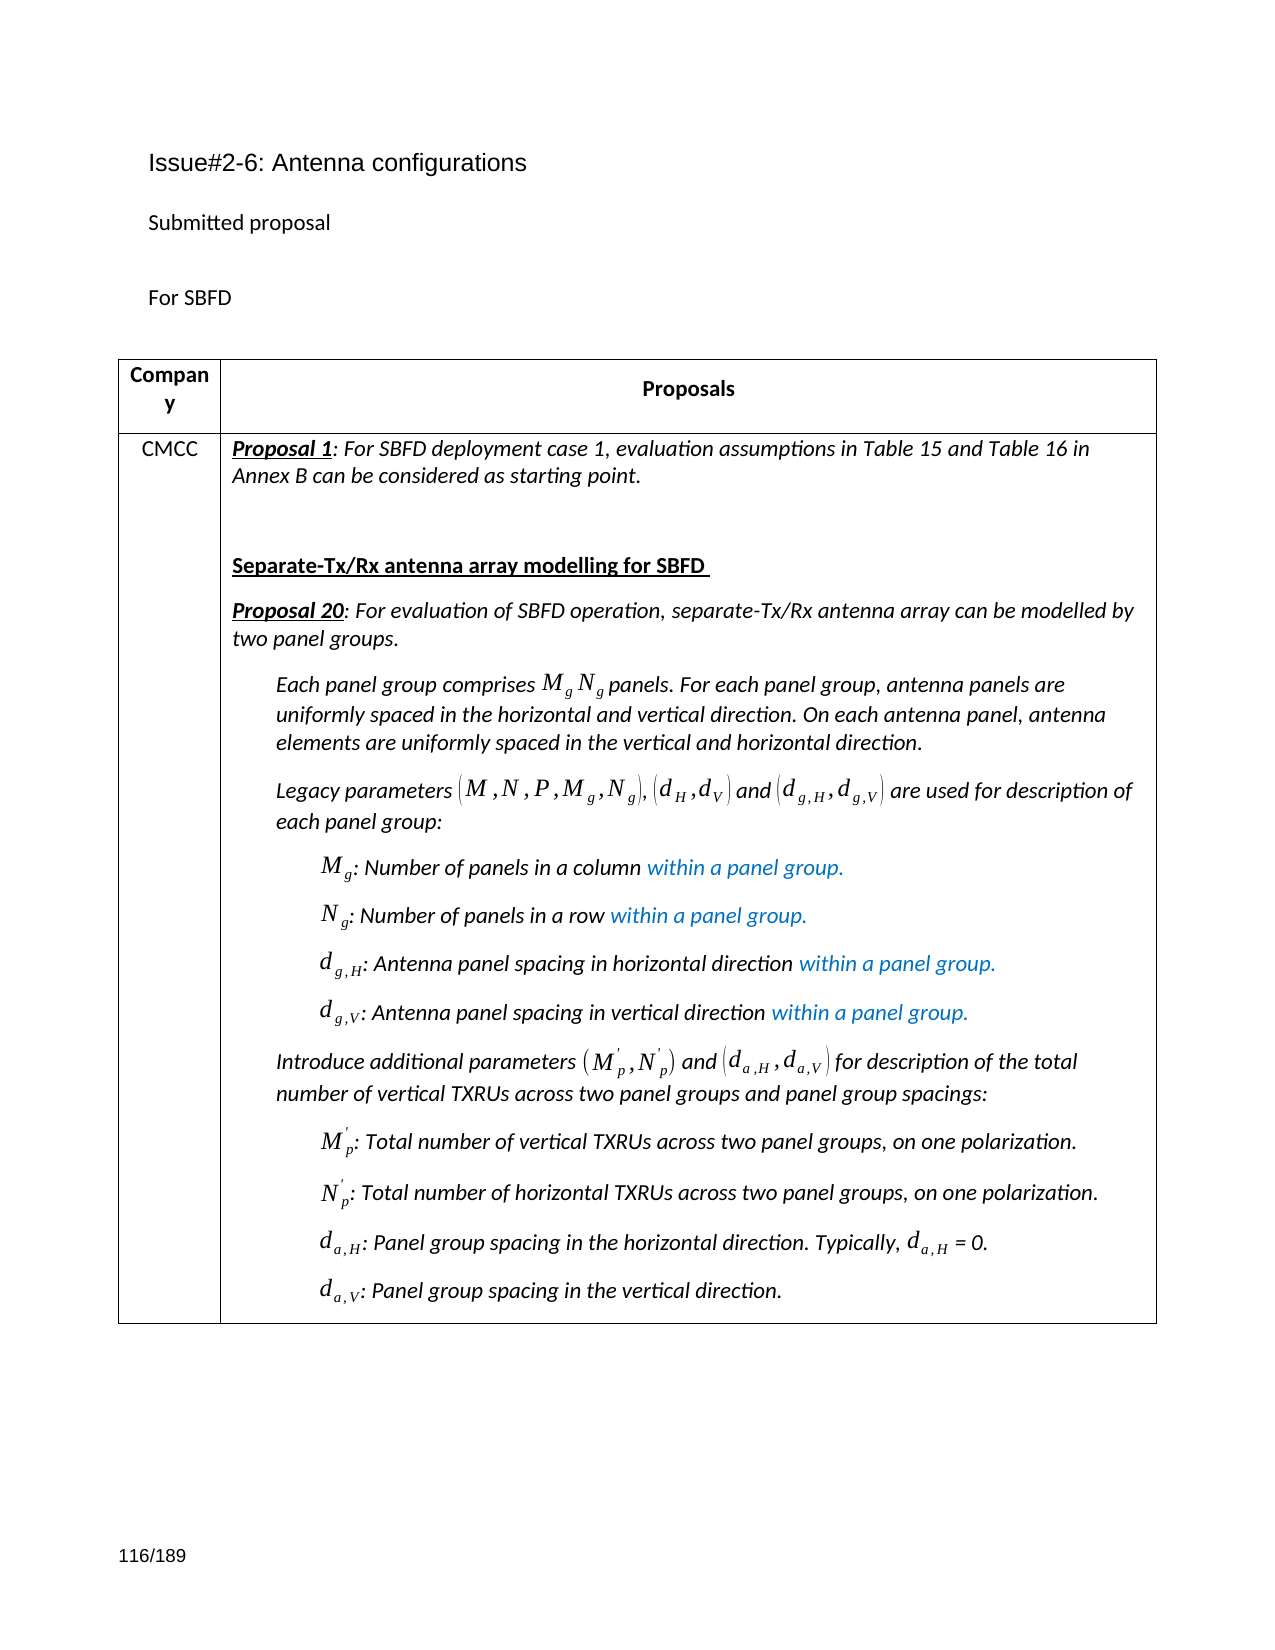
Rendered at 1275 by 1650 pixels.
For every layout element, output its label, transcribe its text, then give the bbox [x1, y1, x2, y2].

table_cell CMCC [119, 434, 220, 1323]
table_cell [221, 434, 1156, 1323]
subtitle Issue#2-6: Antenna configurations [118, 148, 1157, 176]
subtitle For SBFD [118, 283, 1157, 311]
subtitle Submitted proposal [118, 208, 1157, 236]
table_header Proposals [221, 360, 1156, 433]
table_header Company [119, 360, 220, 433]
